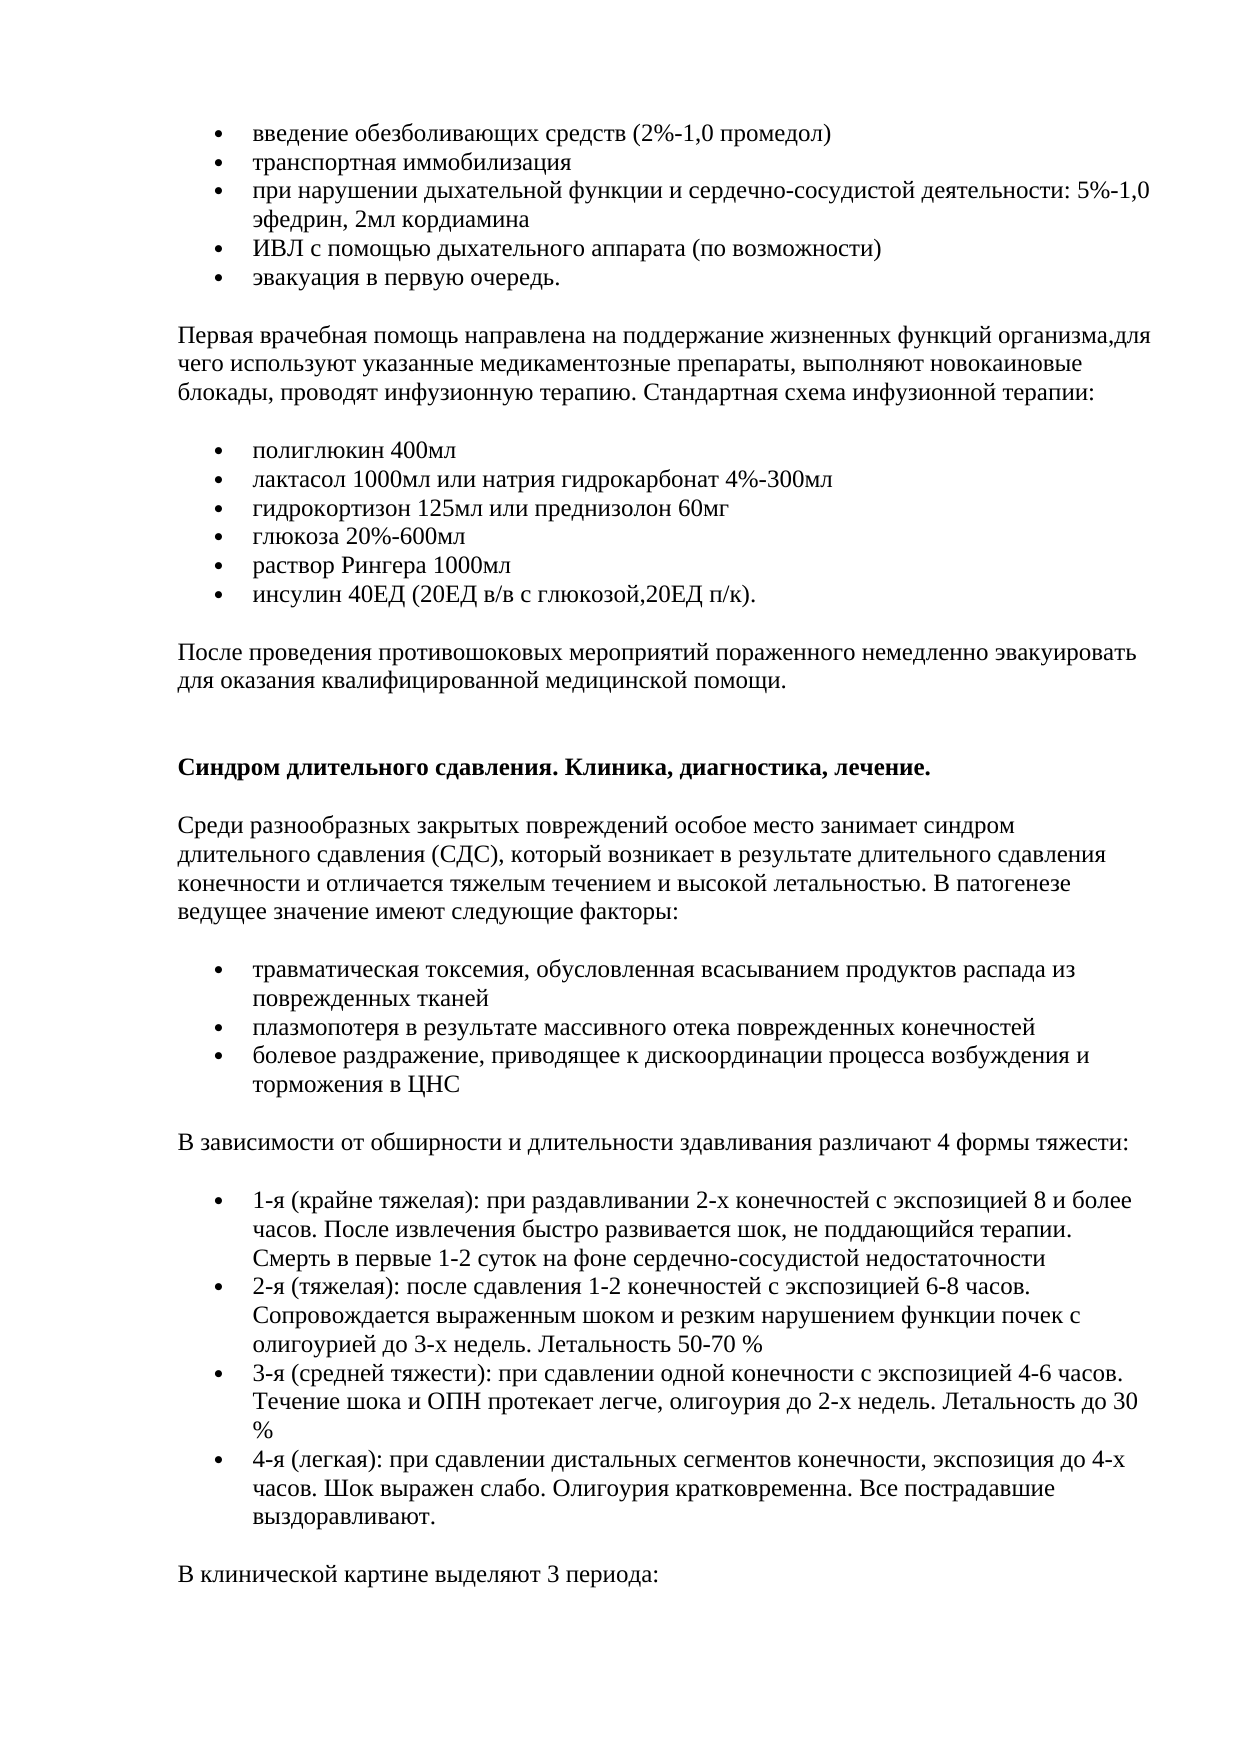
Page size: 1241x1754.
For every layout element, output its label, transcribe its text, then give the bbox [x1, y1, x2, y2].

text В зависимости от обширности и длительности здавливания различают 4 формы тяжести: [177, 1127, 1152, 1156]
list раствор Рингера 1000мл [215, 550, 1152, 579]
list 2-я (тяжелая): после сдавления 1-2 конечностей с экспозицией 6-8 часов. Сопровождается выраженным шоком и резким нарушением функции почек с олигоурией до 3-х недель. Летальность 50-70 % [215, 1271, 1152, 1358]
list травматическая токсемия, обусловленная всасыванием продуктов распада из поврежденных тканей [215, 954, 1152, 1012]
text После проведения противошоковых мероприятий пораженного немедленно эвакуировать для оказания квалифицированной медицинской помощи. [177, 637, 1152, 723]
list 3-я (средней тяжести): при сдавлении одной конечности с экспозицией 4-6 часов. Течение шока и ОПН протекает легче, олигоурия до 2-х недель. Летальность до 30 % [215, 1358, 1152, 1444]
list 4-я (легкая): при сдавлении дистальных сегментов конечности, экспозиция до 4-х часов. Шок выражен слабо. Олигоурия кратковременна. Все пострадавшие выздоравливают. [215, 1444, 1152, 1530]
list плазмопотеря в результате массивного отека поврежденных конечностей [215, 1012, 1152, 1041]
list 1-я (крайне тяжелая): при раздавливании 2-х конечностей с экспозицией 8 и более часов. После извлечения быстро развивается шок, не поддающийся терапии. Смерть в первые 1-2 суток на фоне сердечно-сосудистой недостаточности [215, 1185, 1152, 1271]
text Среди разнообразных закрытых повреждений особое место занимает синдром длительного сдавления (СДС), который возникает в результате длительного сдавления конечности и отличается тяжелым течением и высокой летальностью. В патогенезе ведущее значение имеют следующие факторы: [177, 810, 1152, 925]
list эвакуация в первую очередь. [215, 262, 1152, 291]
list при нарушении дыхательной функции и сердечно-сосудистой деятельности: 5%-1,0 эфедрин, 2мл кордиамина [215, 176, 1152, 233]
list введение обезболивающих средств (2%-1,0 промедол) [215, 118, 1152, 147]
text В клинической картине выделяют 3 периода: [177, 1559, 1152, 1588]
text Первая врачебная помощь направлена на поддержание жизненных функций организма,для чего используют указанные медикаментозные препараты, выполняют новокаиновые блокады, проводят инфузионную терапию. Стандартная схема инфузионной терапии: [177, 320, 1152, 406]
list ИВЛ с помощью дыхательного аппарата (по возможности) [215, 233, 1152, 262]
text Синдром длительного сдавления. Клиника, диагностика, лечение. [177, 752, 1152, 781]
list болевое раздражение, приводящее к дискоординации процесса возбуждения и торможения в ЦНС [215, 1041, 1152, 1098]
list транспортная иммобилизация [215, 147, 1152, 176]
list лактасол 1000мл или натрия гидрокарбонат 4%-300мл [215, 464, 1152, 493]
list гидрокортизон 125мл или преднизолон 60мг [215, 493, 1152, 521]
list глюкоза 20%-600мл [215, 521, 1152, 550]
list инсулин 40ЕД (20ЕД в/в с глюкозой,20ЕД п/к). [215, 579, 1152, 608]
list полиглюкин 400мл [215, 435, 1152, 464]
